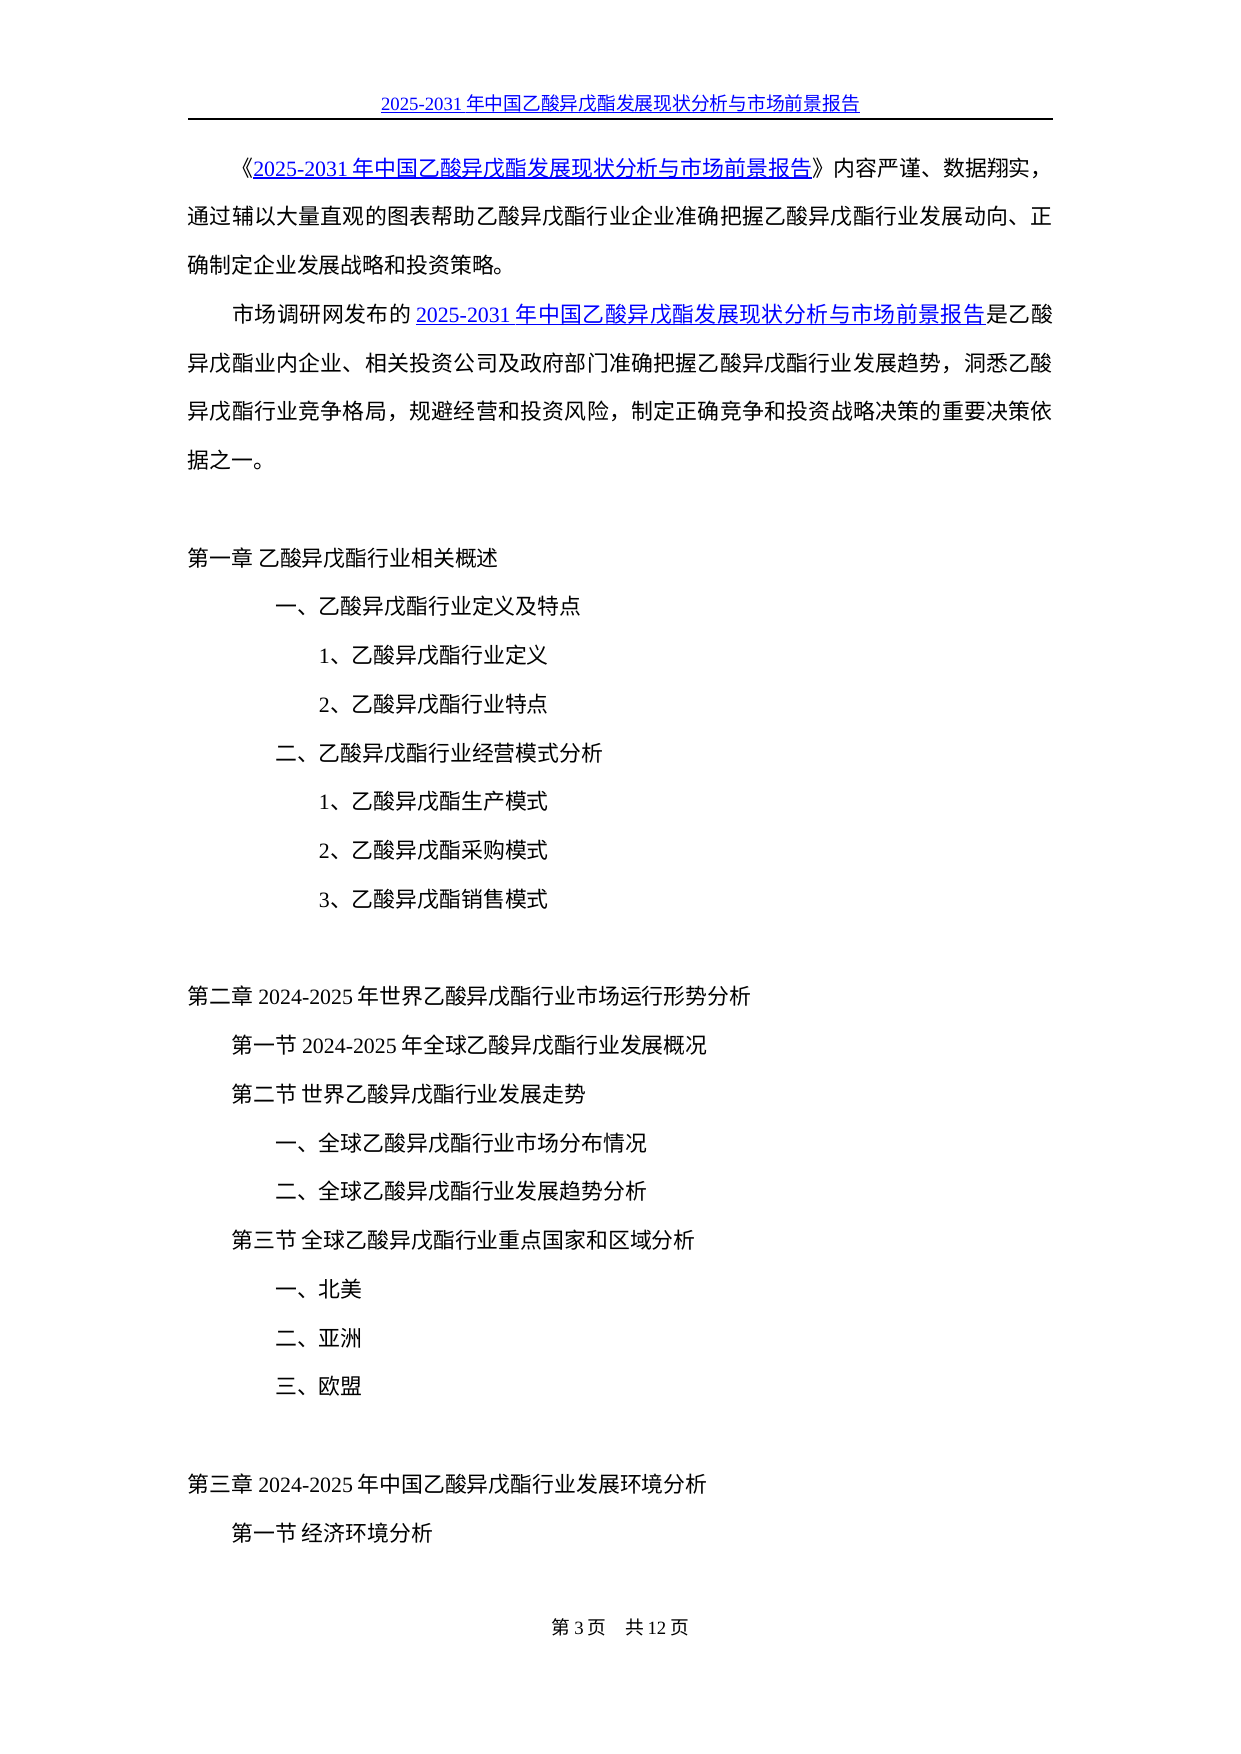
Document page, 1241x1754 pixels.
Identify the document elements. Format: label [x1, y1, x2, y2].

text [187, 150, 1053, 1548]
